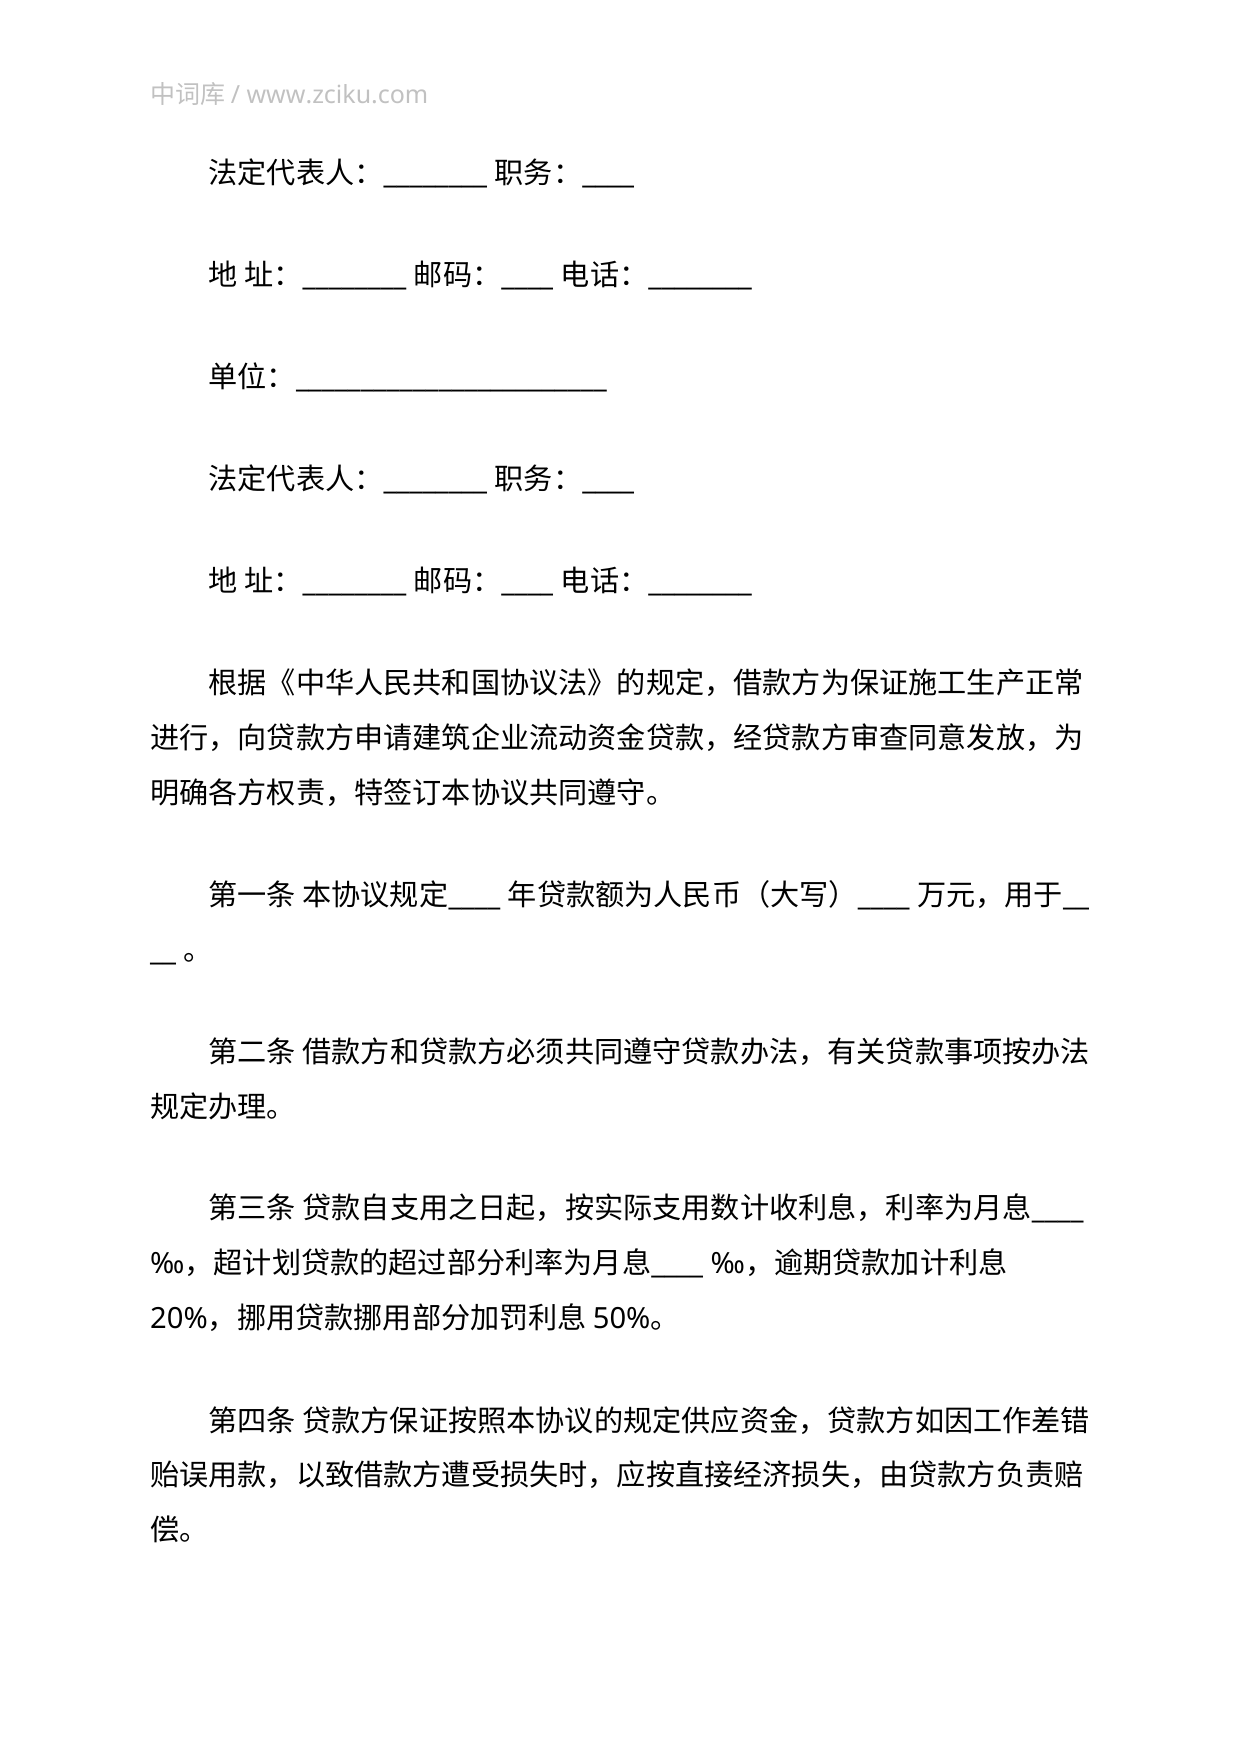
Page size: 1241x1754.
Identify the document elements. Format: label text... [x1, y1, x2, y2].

text 单位：________________________ [150, 354, 1090, 396]
text 法定代表人：________ 职务：____ [150, 150, 1090, 192]
text 法定代表人：________ 职务：____ [150, 456, 1090, 498]
text 第四条 贷款方保证按照本协议的规定供应资金，贷款方如因工作差错贻误用款，以致借款方遭受损失时，应按直接经济损失，由贷款方负责赔偿。 [150, 1397, 1090, 1549]
text 地 址：________ 邮码：____ 电话：________ [150, 252, 1090, 294]
text 地 址：________ 邮码：____ 电话：________ [150, 558, 1090, 600]
text 第三条 贷款自支用之日起，按实际支用数计收利息，利率为月息____ ‰，超计划贷款的超过部分利率为月息____ ‰，逾期贷款加计利息20%，挪用贷款挪用部分加罚利息50%。 [150, 1185, 1090, 1337]
text 根据《中华人民共和国协议法》的规定，借款方为保证施工生产正常进行，向贷款方申请建筑企业流动资金贷款，经贷款方审查同意发放，为明确各方权责，特签订本协议共同遵守。 [150, 660, 1090, 812]
text 第二条 借款方和贷款方必须共同遵守贷款办法，有关贷款事项按办法规定办理。 [150, 1028, 1090, 1126]
text 第一条 本协议规定____ 年贷款额为人民币（大写）____ 万元，用于____ 。 [150, 871, 1090, 969]
